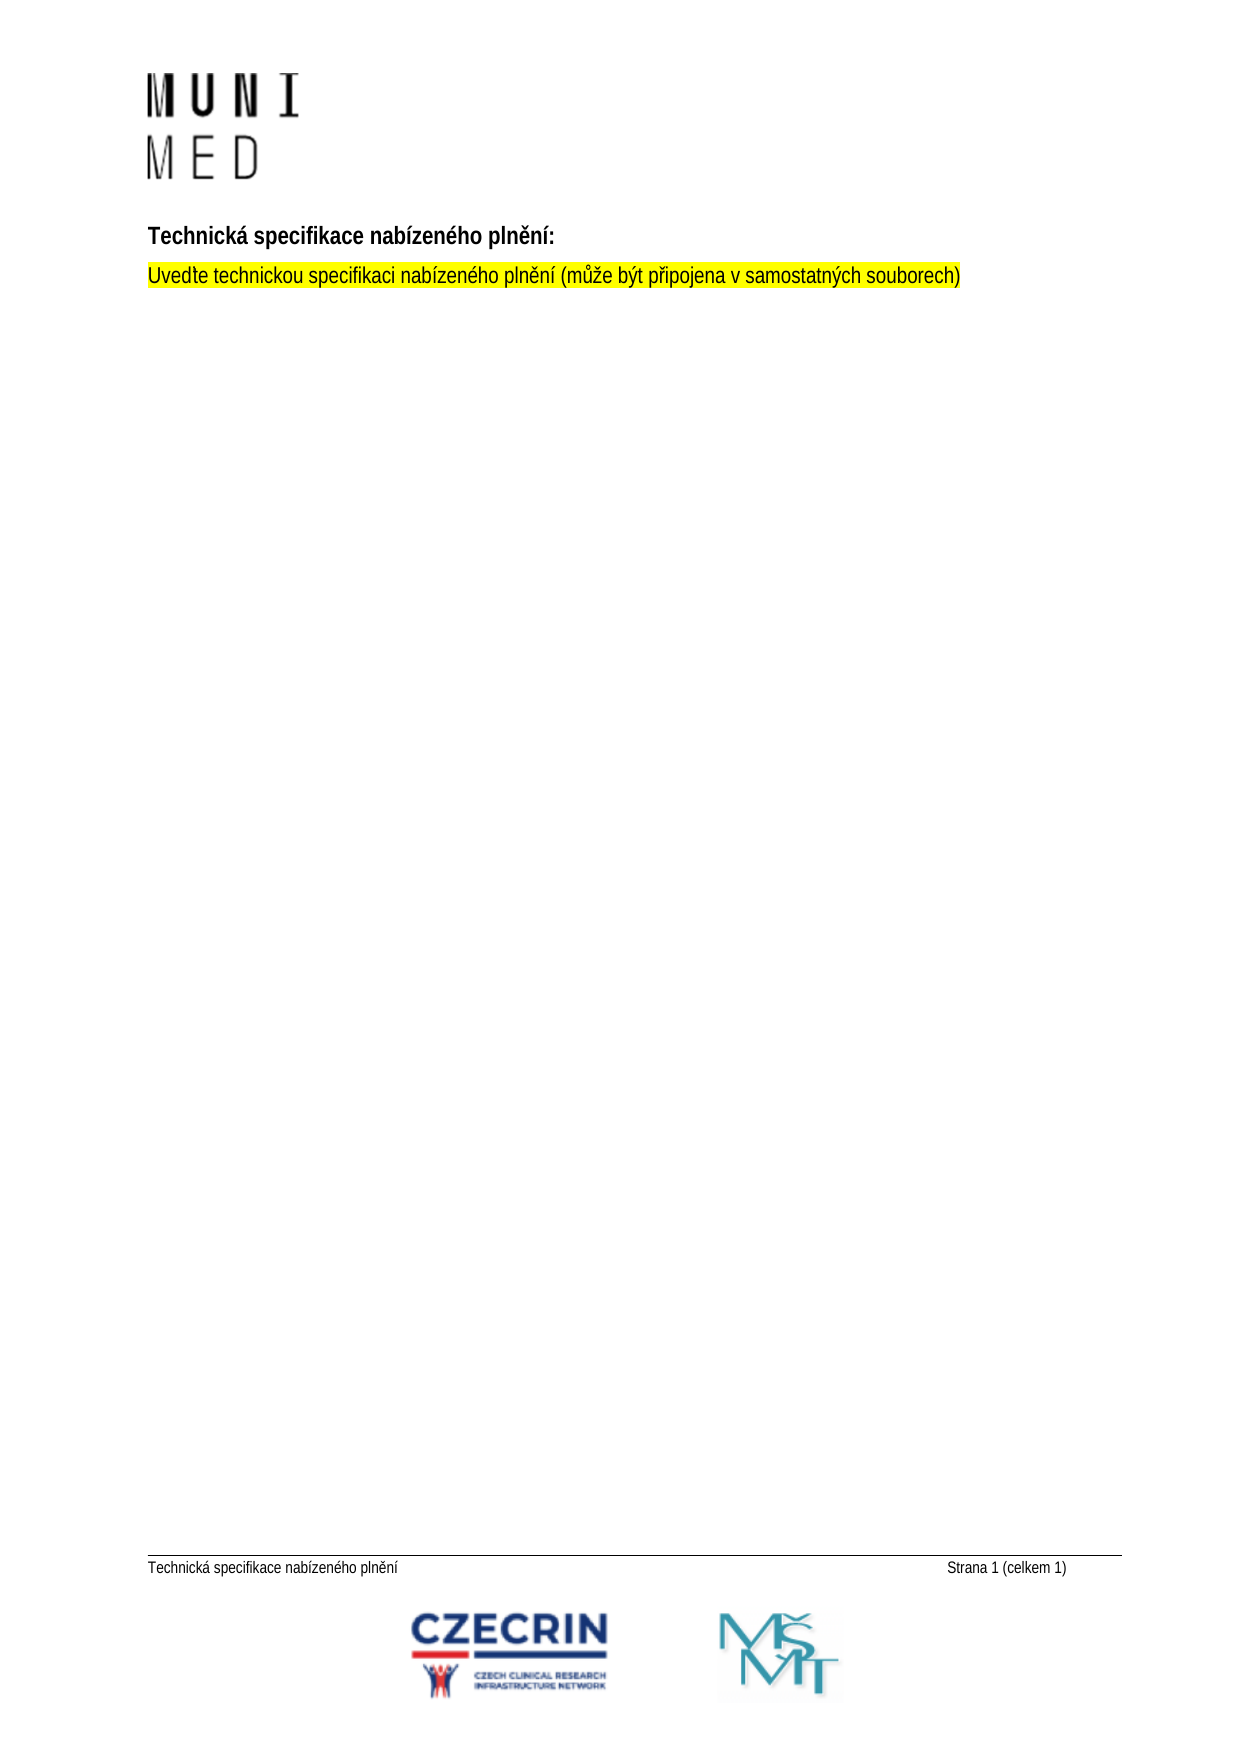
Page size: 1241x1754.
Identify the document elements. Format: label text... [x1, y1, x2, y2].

picture [717, 1604, 844, 1703]
text Technická specifikace nabízeného plnění: [148, 221, 1122, 249]
picture [147, 73, 303, 182]
picture [396, 1577, 683, 1704]
